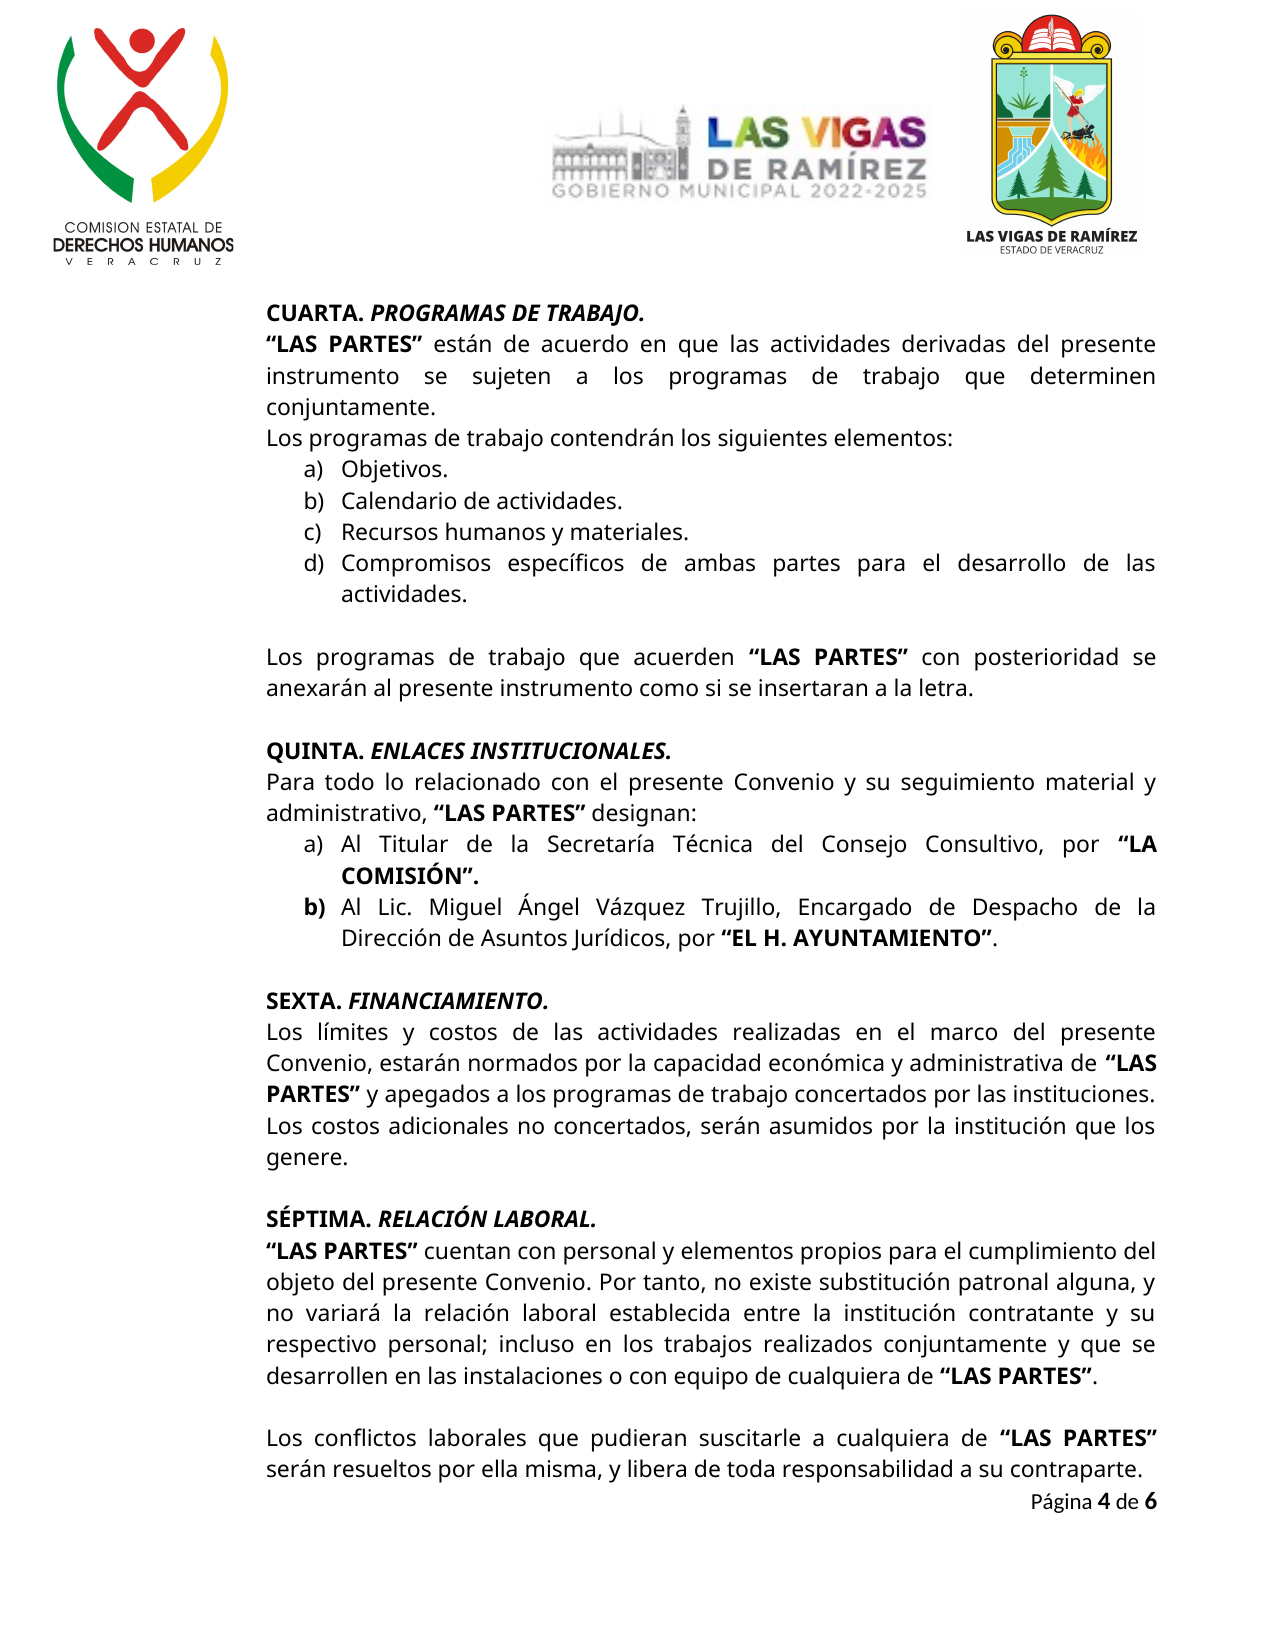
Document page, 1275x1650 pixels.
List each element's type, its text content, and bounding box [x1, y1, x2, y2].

subtitle QUINTA. ENLACES INSTITUCIONALES. [266, 734, 1157, 766]
picture [446, 0, 1142, 297]
list Recursos humanos y materiales. [303, 516, 1157, 547]
list Objetivos. [303, 453, 1157, 484]
subtitle SÉPTIMA. RELACIÓN LABORAL. [266, 1203, 1157, 1234]
text Los límites y costos de las actividades realizadas en el marco del presente Convenio, estarán normados por la capacidad económica y administrativa de “LAS PARTES” y apegados a los programas de trabajo concertados por las instituciones. Los costos adicionales no concertados, serán asumidos por la institución que los genere. [266, 1016, 1157, 1172]
text Los programas de trabajo contendrán los siguientes elementos: [266, 422, 1157, 453]
picture [53, 28, 234, 265]
list Al Lic. Miguel Ángel Vázquez Trujillo, Encargado de Despacho de la Dirección de Asuntos Jurídicos, por “EL H. AYUNTAMIENTO”. [303, 891, 1157, 953]
subtitle CUARTA. PROGRAMAS DE TRABAJO. [266, 297, 1157, 328]
list Compromisos específicos de ambas partes para el desarrollo de las actividades. [303, 547, 1157, 609]
text “LAS PARTES” cuentan con personal y elementos propios para el cumplimiento del objeto del presente Convenio. Por tanto, no existe substitución patronal alguna, y no variará la relación laboral establecida entre la institución contratante y su respectivo personal; incluso en los trabajos realizados conjuntamente y que se desarrollen en las instalaciones o con equipo de cualquiera de “LAS PARTES”. [266, 1234, 1157, 1391]
list Calendario de actividades. [303, 484, 1157, 516]
text Los conflictos laborales que pudieran suscitarle a cualquiera de “LAS PARTES” serán resueltos por ella misma, y libera de toda responsabilidad a su contraparte. [266, 1422, 1157, 1484]
text “LAS PARTES” están de acuerdo en que las actividades derivadas del presente instrumento se sujeten a los programas de trabajo que determinen conjuntamente. [266, 328, 1157, 422]
subtitle SEXTA. FINANCIAMIENTO. [266, 984, 1157, 1016]
list Al Titular de la Secretaría Técnica del Consejo Consultivo, por “LA COMISIÓN”. [303, 828, 1157, 891]
text Los programas de trabajo que acuerden “LAS PARTES” con posterioridad se anexarán al presente instrumento como si se insertaran a la letra. [266, 641, 1157, 703]
text Para todo lo relacionado con el presente Convenio y su seguimiento material y administrativo, “LAS PARTES” designan: [266, 766, 1157, 828]
